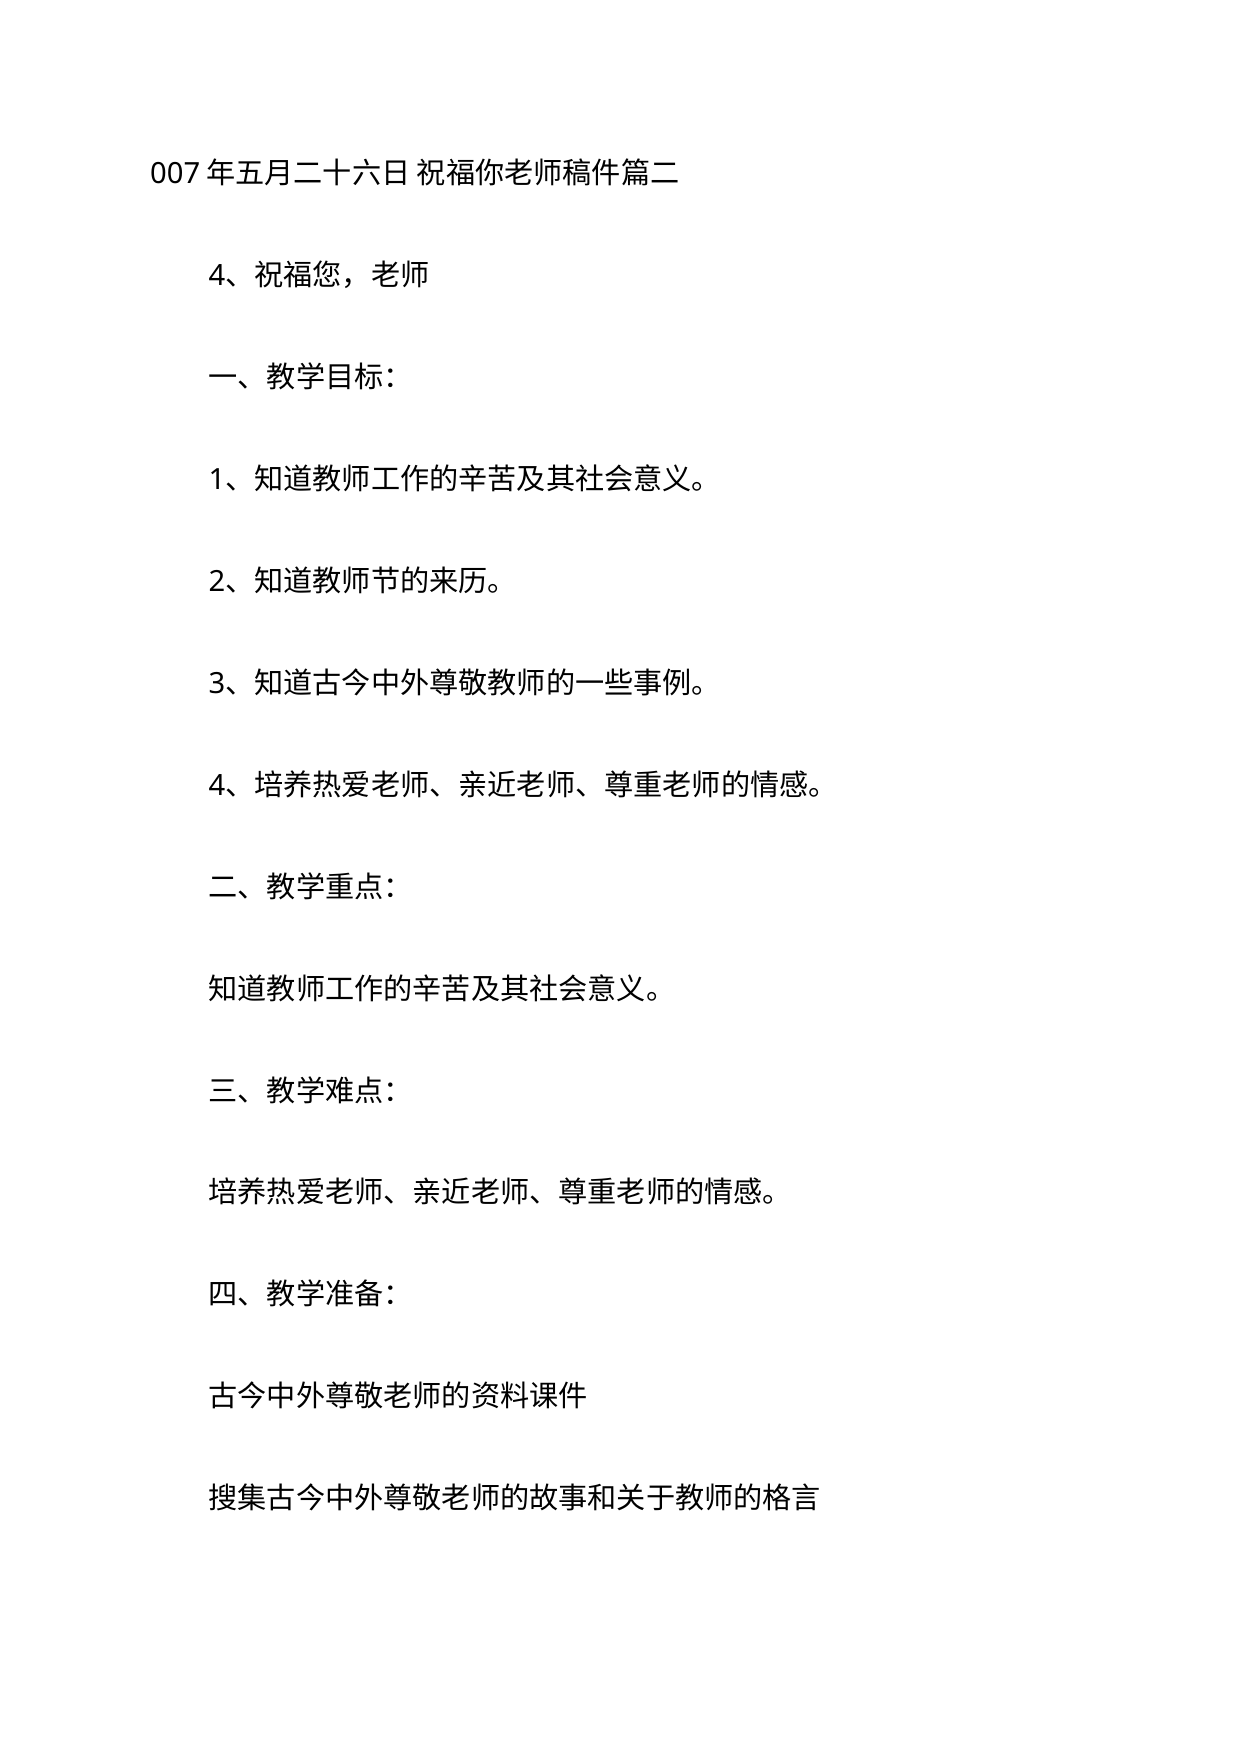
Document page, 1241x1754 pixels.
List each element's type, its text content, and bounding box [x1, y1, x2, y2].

text 三、教学难点： [150, 1067, 1090, 1109]
text 1、知道教师工作的辛苦及其社会意义。 [150, 456, 1090, 498]
text 搜集古今中外尊敬老师的故事和关于教师的格言 [150, 1474, 1090, 1517]
text 四、教学准备： [150, 1271, 1090, 1313]
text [150, 150, 1090, 192]
text 知道教师工作的辛苦及其社会意义。 [150, 965, 1090, 1008]
text 2、知道教师节的来历。 [150, 558, 1090, 600]
text 二、教学重点： [150, 864, 1090, 906]
text 培养热爱老师、亲近老师、尊重老师的情感。 [150, 1169, 1090, 1211]
text 古今中外尊敬老师的资料课件 [150, 1372, 1090, 1415]
text 4、祝福您，老师 [150, 252, 1090, 294]
text 4、培养热爱老师、亲近老师、尊重老师的情感。 [150, 762, 1090, 804]
text 一、教学目标： [150, 354, 1090, 396]
text 3、知道古今中外尊敬教师的一些事例。 [150, 660, 1090, 702]
